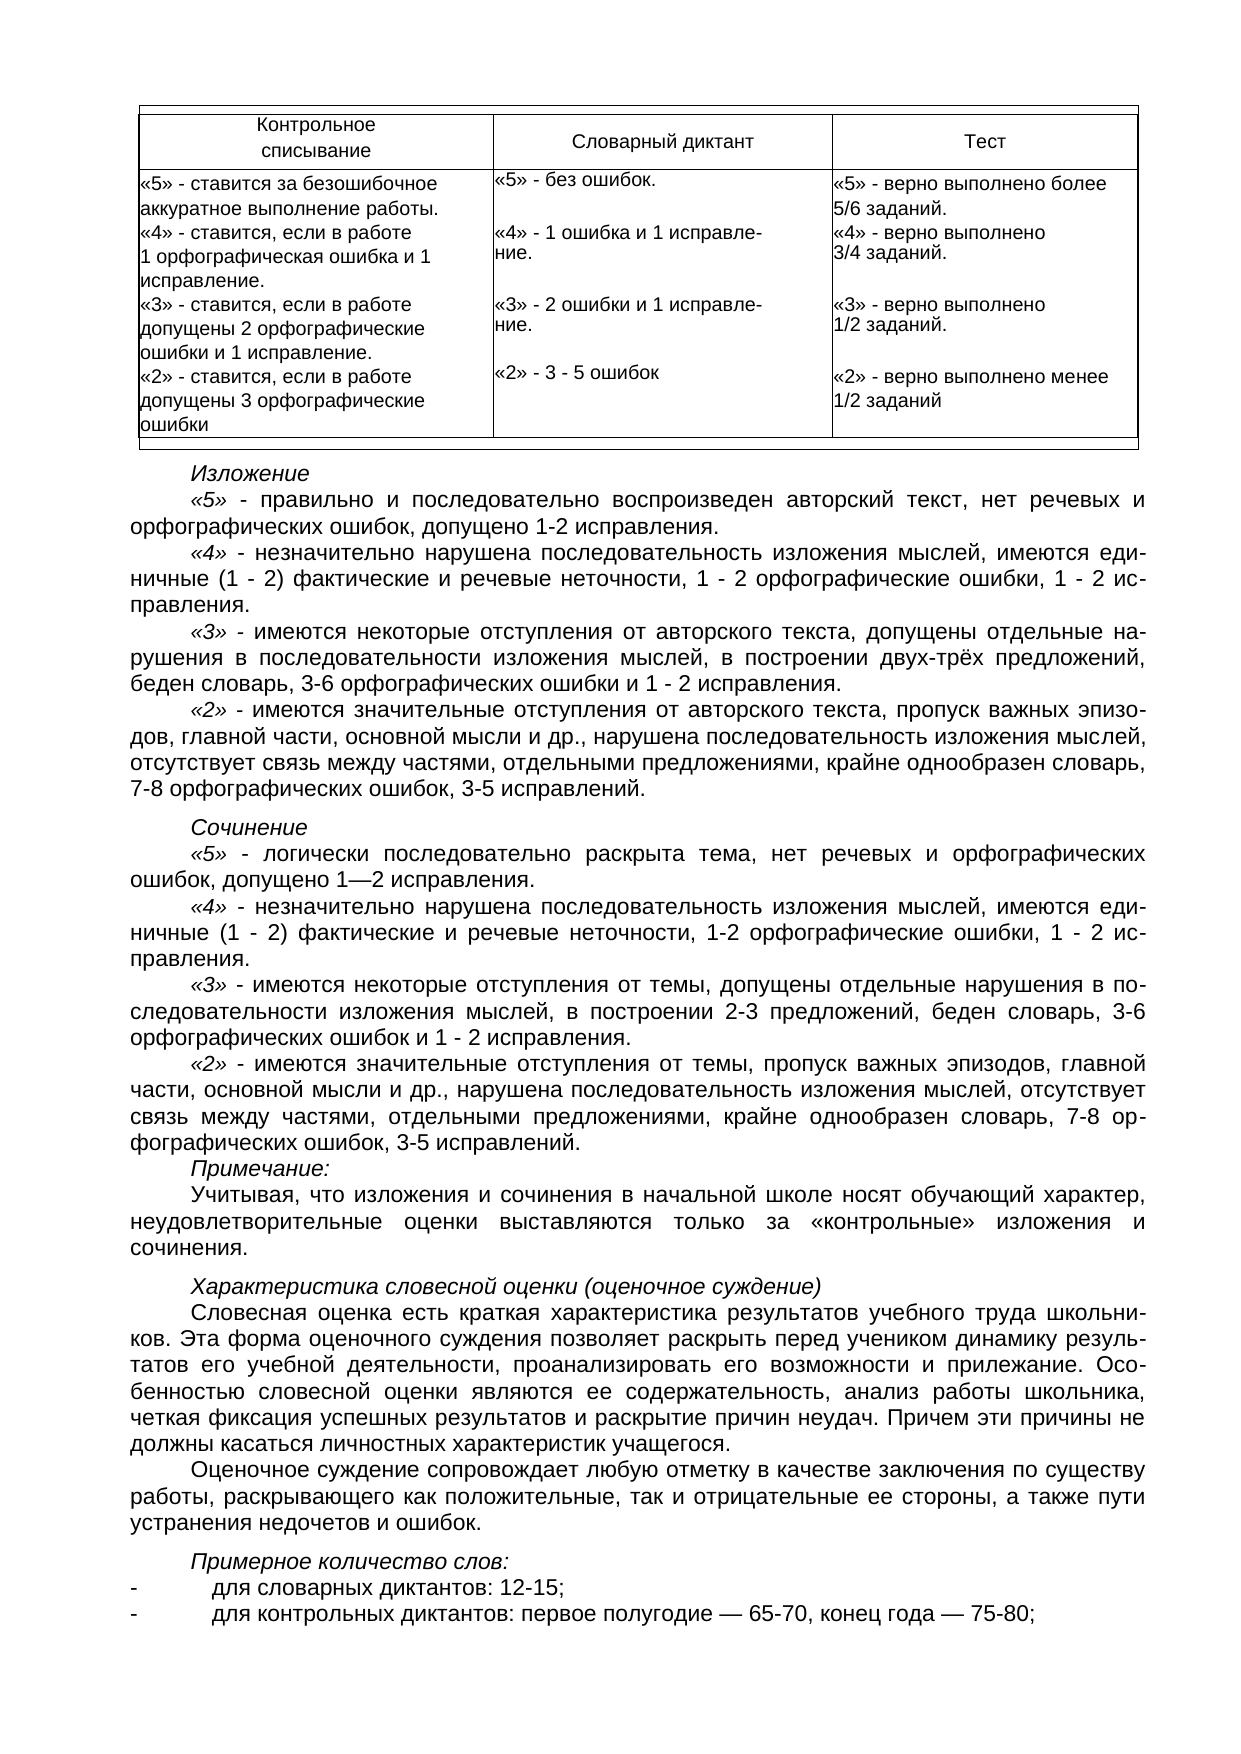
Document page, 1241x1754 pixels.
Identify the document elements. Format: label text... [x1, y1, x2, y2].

table_cell 1 орфографическая ошибка и 1 исправление. [140, 243, 493, 292]
table_header Тест [833, 115, 1137, 169]
table_cell «2» - ставится, если в работе допущены 3 орфографические ошибки [140, 364, 493, 437]
text Оценочное суждение сопровождает любую отметку в качестве заключения по существу работы, раскрывающего как положительные, так и отрицательные ее стороны, а также пути устранения недочетов и ошибок. [130, 1457, 1146, 1536]
text «2» - имеются значительные отступления от темы, пропуск важных эпизодов, главной части, основной мысли и др., нарушена последовательность изложения мыслей, отсутствует связь между частями, отдельными предложениями, крайне однообразен словарь, 7-8 орфографических ошибок, 3-5 исправлений. [130, 1051, 1146, 1156]
text Характеристика словесной оценки (оценочное суждение) [130, 1273, 1146, 1299]
text «4» - незначительно нарушена последовательность изложения мыслей, имеются единичные (1 - 2) фактические и речевые неточности, 1-2 орфографические ошибки, 1 - 2 исправления. [130, 893, 1146, 972]
text «4» - незначительно нарушена последовательность изложения мыслей, имеются единичные (1 - 2) фактические и речевые неточности, 1 - 2 орфографические ошибки, 1 - 2 исправления. [130, 539, 1146, 618]
table_cell «5» - ставится за безошибочное аккуратное выполнение работы. [140, 170, 493, 220]
text «5» - логически последовательно раскрыта тема, нет речевых и орфографических ошибок, допущено 1—2 исправления. [130, 841, 1146, 893]
text Примерное количество слов: [130, 1548, 1146, 1574]
table_cell «5» - верно выполнено более 5/6 заданий. [833, 170, 1137, 220]
table_cell ние. [494, 316, 832, 364]
table_cell ние. [494, 243, 832, 292]
text Словесная оценка есть краткая характеристика результатов учебного труда школьников. Эта форма оценочного суждения позволяет раскрыть перед учеником динамику результатов его учебной деятельности, проанализировать его возможности и прилежание. Особенностью словесной оценки являются ее содержательность, анализ работы школьника, четкая фиксация успешных результатов и раскрытие причин неудач. Причем эти причины не должны касаться личностных характеристик учащегося. [130, 1299, 1146, 1457]
text «2» - имеются значительные отступления от авторского текста, пропуск важных эпизодов, главной части, основной мысли и др., нарушена последовательность изложения мыслей, отсутствует связь между частями, отдельными предложениями, крайне однообразен словарь, 7-8 орфографических ошибок, 3-5 исправлений. [130, 697, 1146, 802]
text «3» - имеются некоторые отступления от авторского текста, допущены отдельные нарушения в последовательности изложения мыслей, в построении двух-трёх предложений, беден словарь, 3-6 орфографических ошибки и 1 - 2 исправления. [130, 618, 1146, 697]
text Примечание: [130, 1156, 1146, 1182]
table_cell «3» - 2 ошибки и 1 исправле- [494, 293, 832, 316]
table_cell допущены 2 орфографические ошибки и 1 исправление. [140, 316, 493, 364]
text «3» - имеются некоторые отступления от темы, допущены отдельные нарушения в последовательности изложения мыслей, в построении 2-3 предложений, беден словарь, 3-6 орфографических ошибок и 1 - 2 исправления. [130, 972, 1146, 1051]
table_cell «5» - без ошибок. [494, 170, 832, 220]
table_header Контрольное списывание [140, 115, 493, 169]
table_cell «4» - ставится, если в работе [140, 220, 493, 243]
list для контрольных диктантов: первое полугодие — 65-70, конец года — 75-80; [130, 1601, 1146, 1627]
table_cell «3» - ставится, если в работе [140, 293, 493, 316]
text Изложение [130, 461, 1146, 487]
text Сочинение [130, 814, 1146, 841]
list для словарных диктантов: 12-15; [130, 1574, 1146, 1601]
table_cell «4» - 1 ошибка и 1 исправле- [494, 220, 832, 243]
table_cell «2» - 3 - 5 ошибок [494, 364, 832, 437]
table_cell «4» - верно выполнено [833, 220, 1137, 243]
text «5» - правильно и последовательно воспроизведен авторский текст, нет речевых и орфографических ошибок, допущено 1-2 исправления. [130, 487, 1146, 539]
text Учитывая, что изложения и сочинения в начальной школе носят обучающий характер, неудовлетворительные оценки выставляются только за «контрольные» изложения и сочинения. [130, 1182, 1146, 1261]
table_cell «2» - верно выполнено менее 1/2 заданий [833, 364, 1137, 437]
table_cell «3» - верно выполнено [833, 293, 1137, 316]
table_header Словарный диктант [494, 115, 832, 169]
table_cell 3/4 заданий. [833, 243, 1137, 292]
table_cell 1/2 заданий. [833, 316, 1137, 364]
